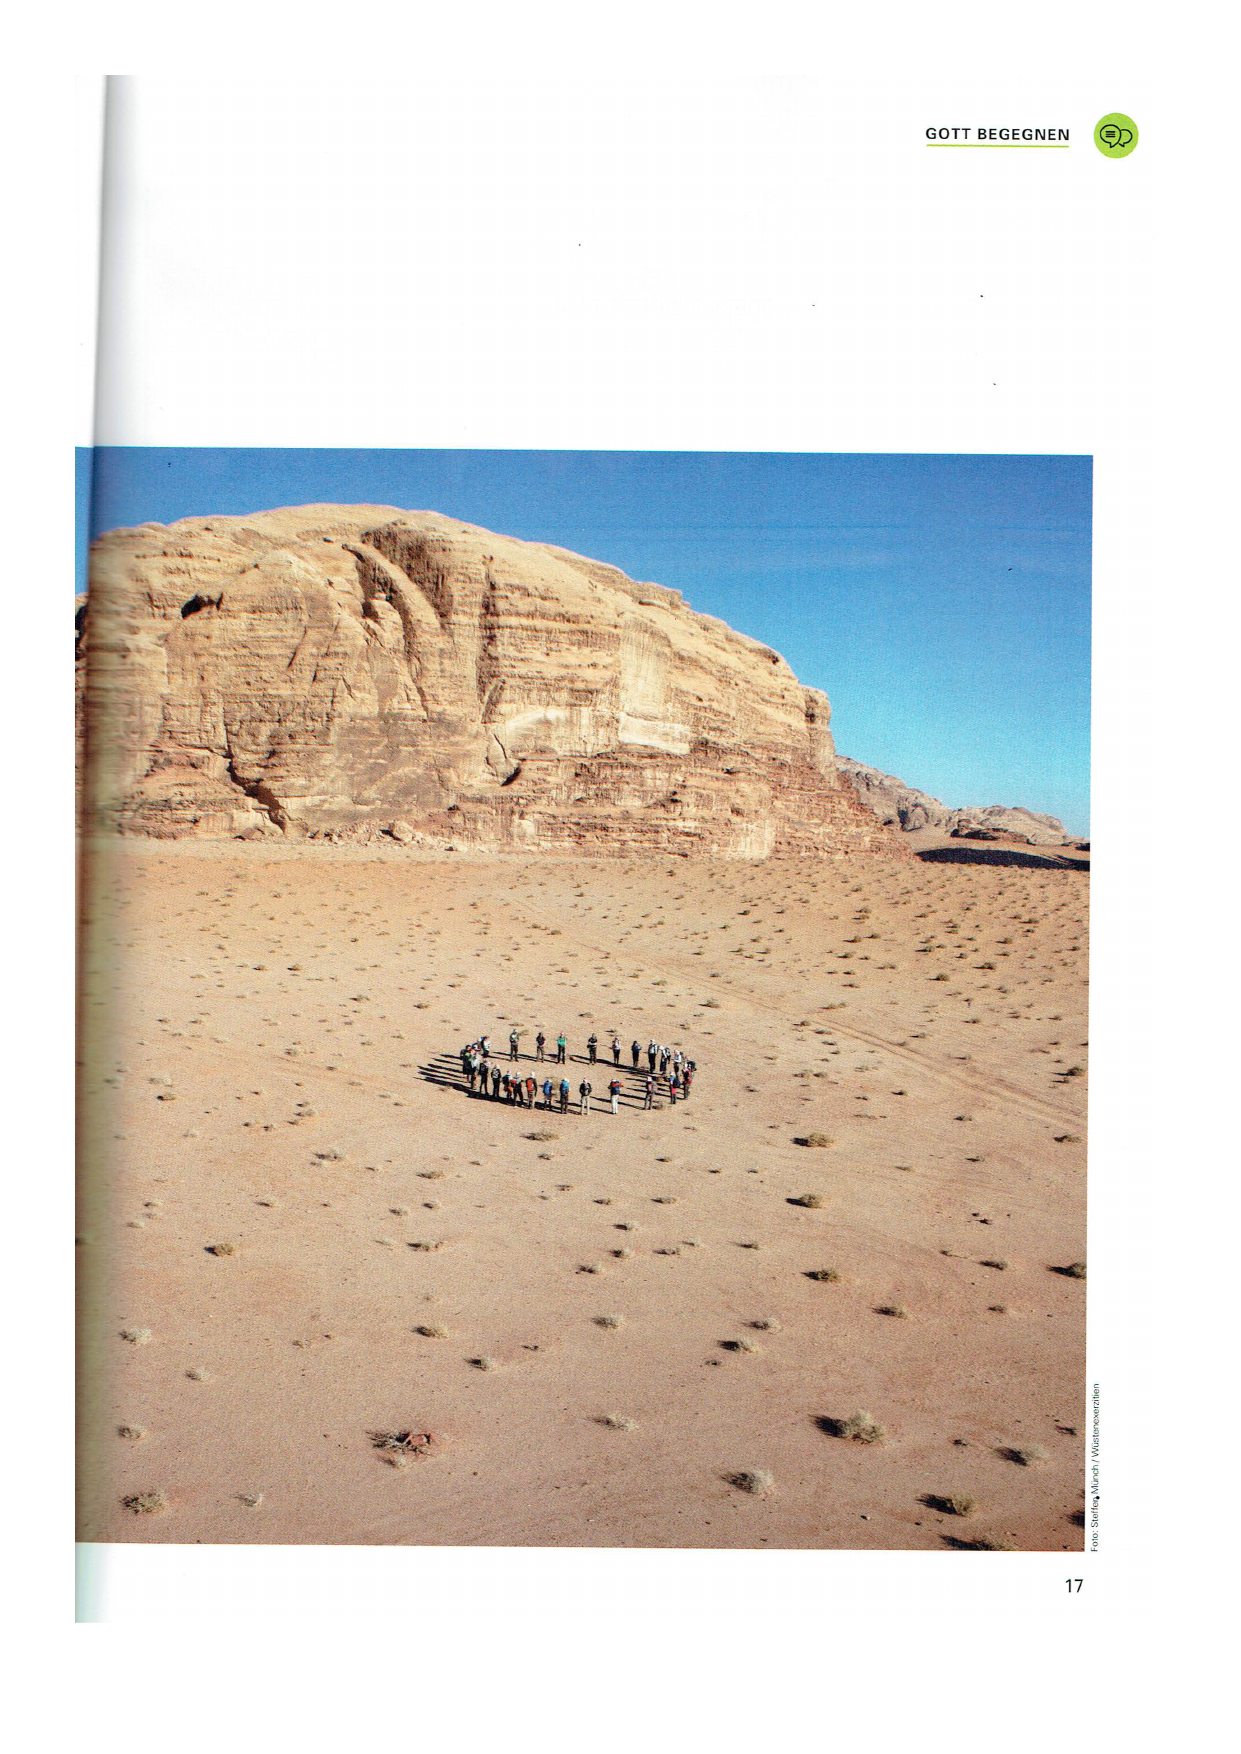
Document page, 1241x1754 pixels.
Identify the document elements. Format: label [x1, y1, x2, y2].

picture [75, 75, 1165, 1623]
